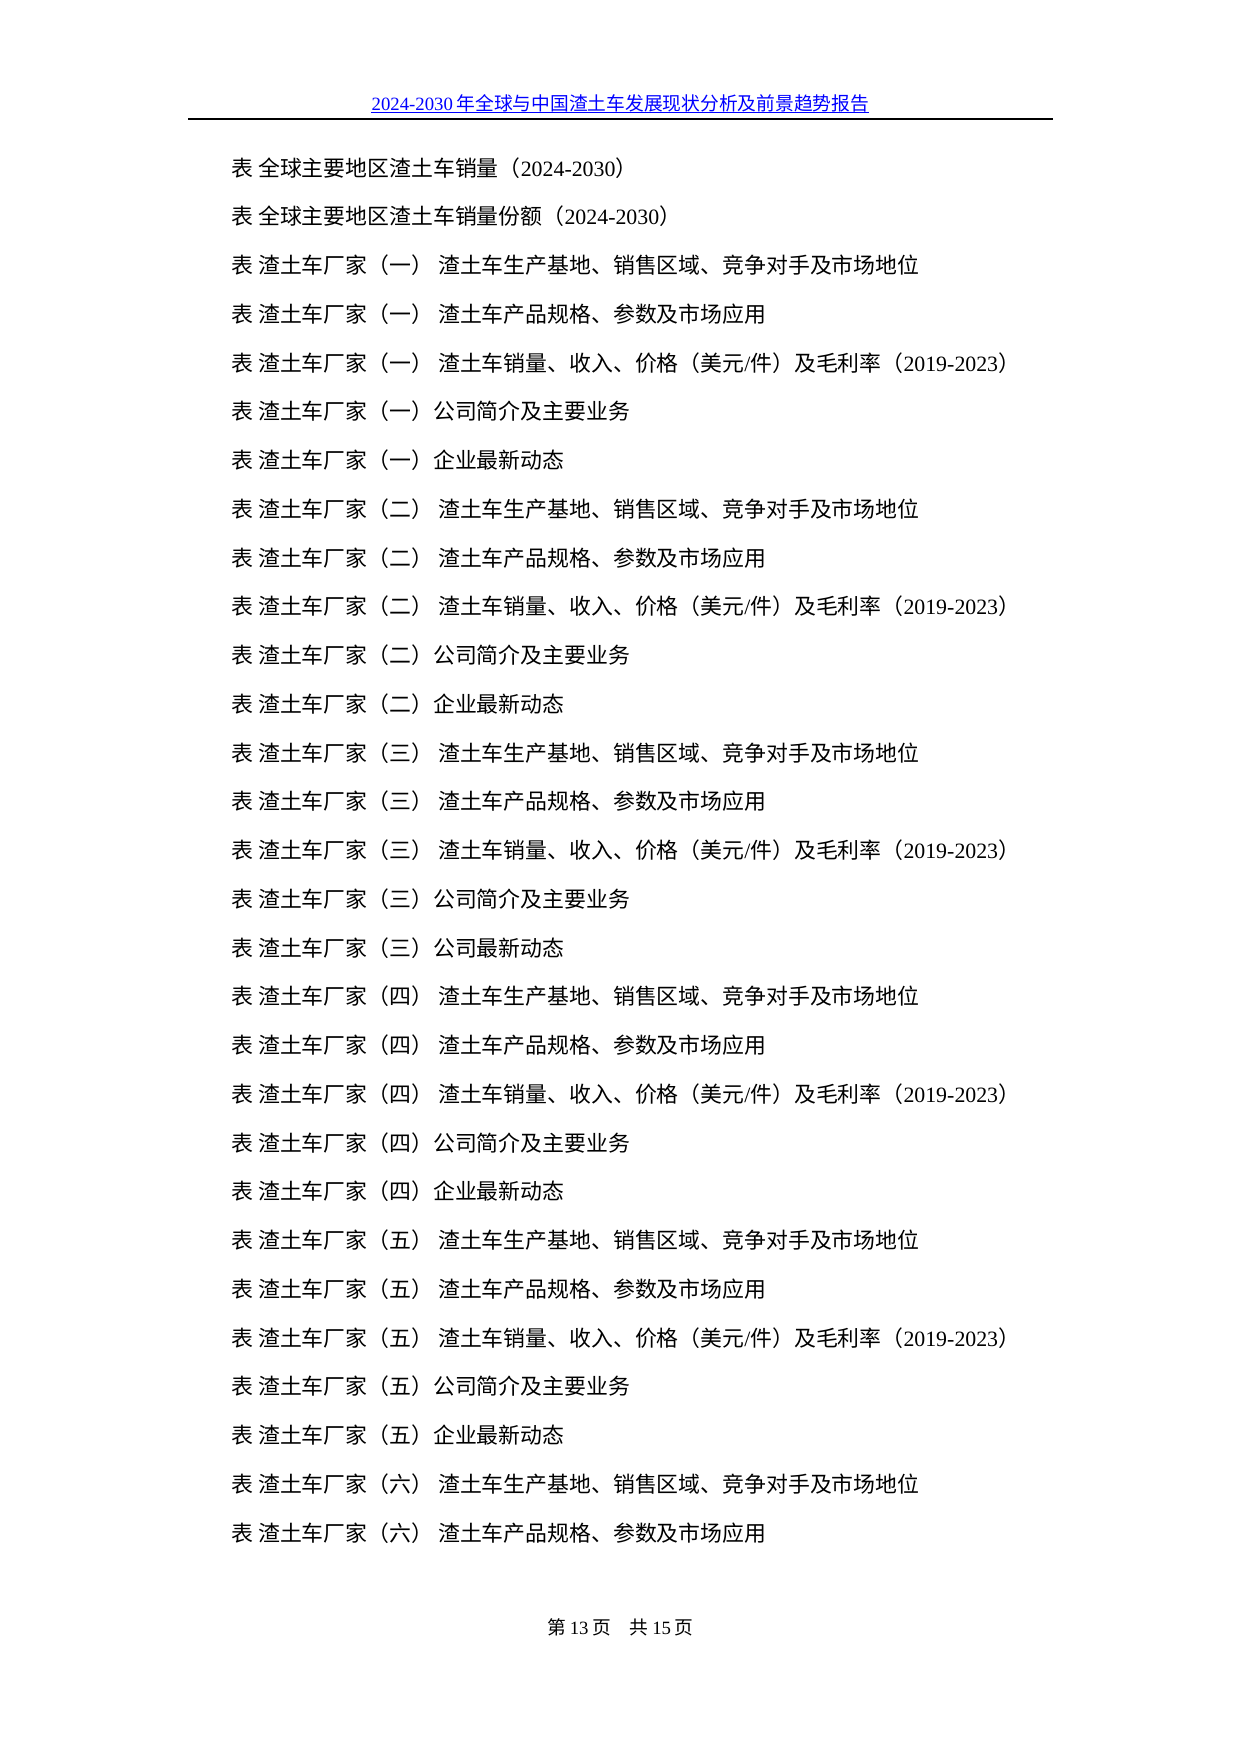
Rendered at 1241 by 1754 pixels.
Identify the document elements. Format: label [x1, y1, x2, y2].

text [187, 150, 1053, 1548]
